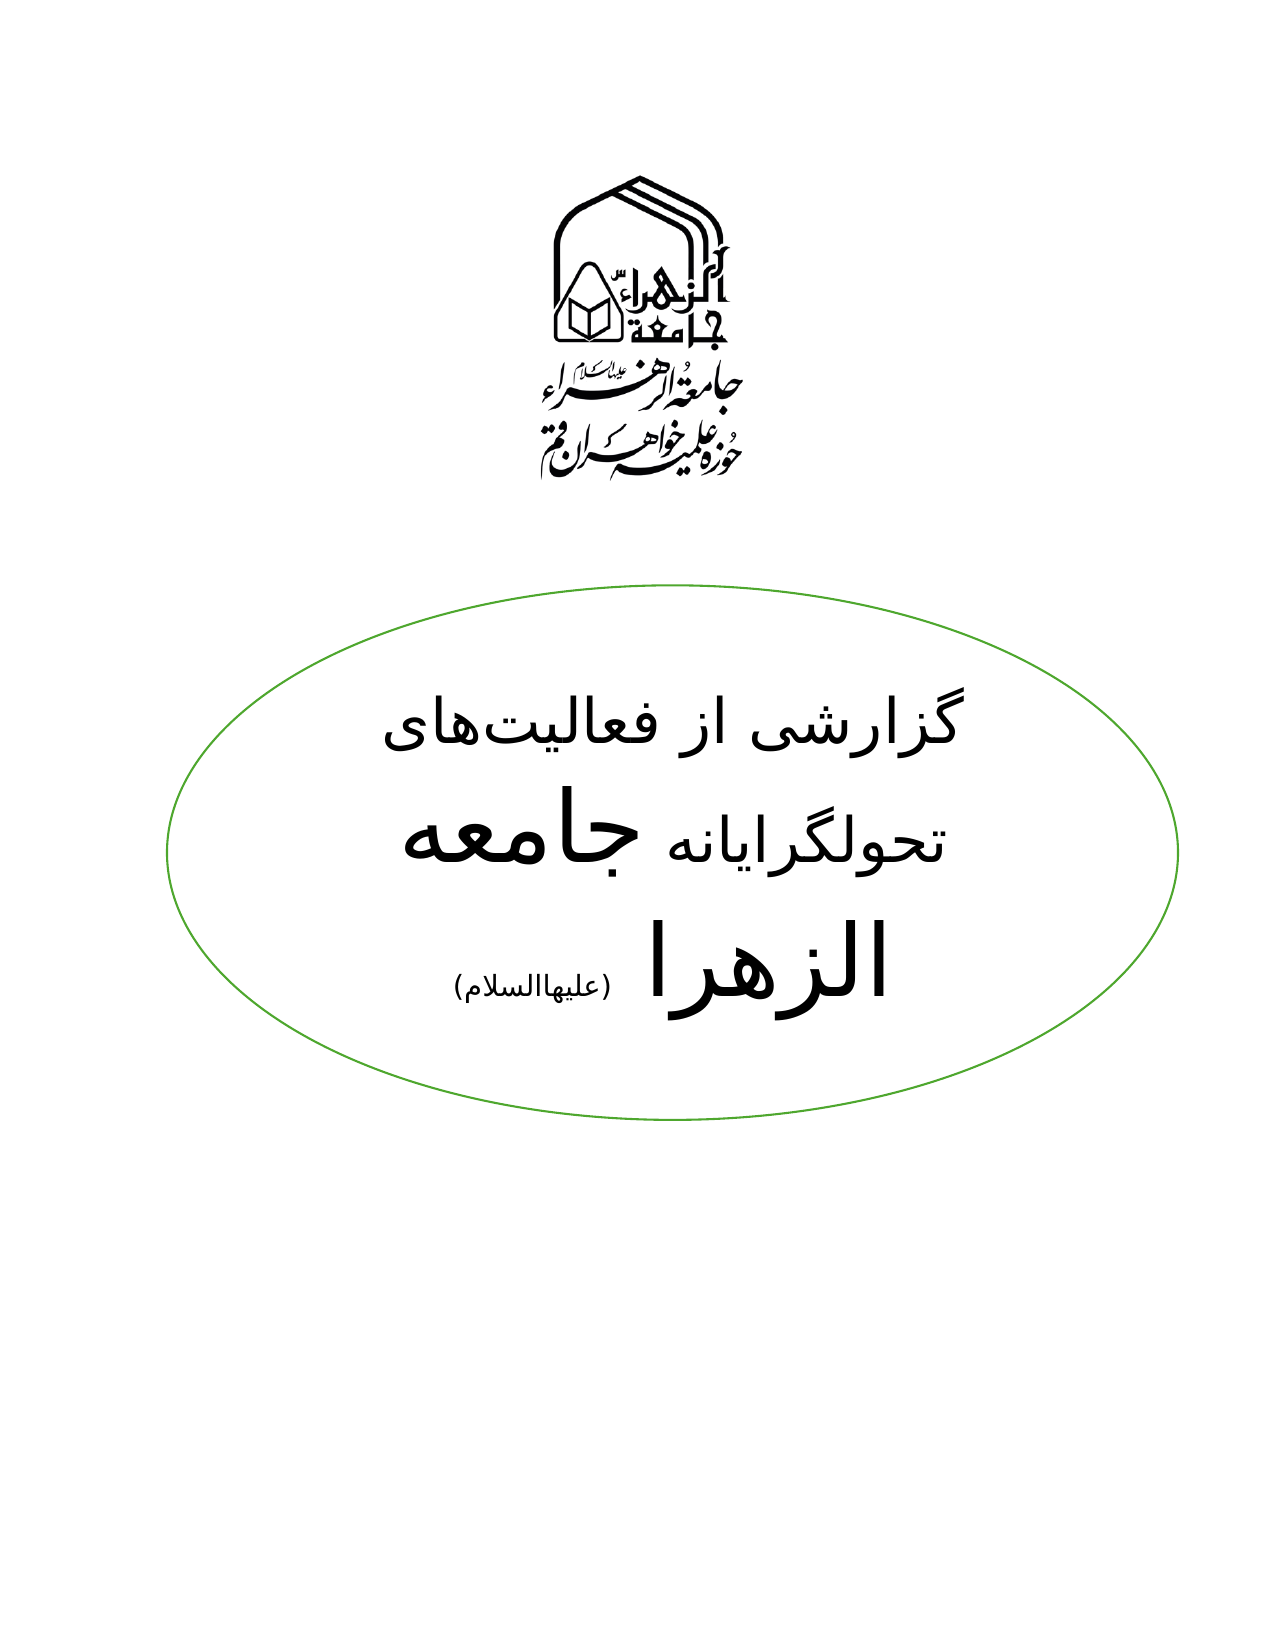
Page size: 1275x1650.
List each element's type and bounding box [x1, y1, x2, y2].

picture [521, 140, 754, 509]
